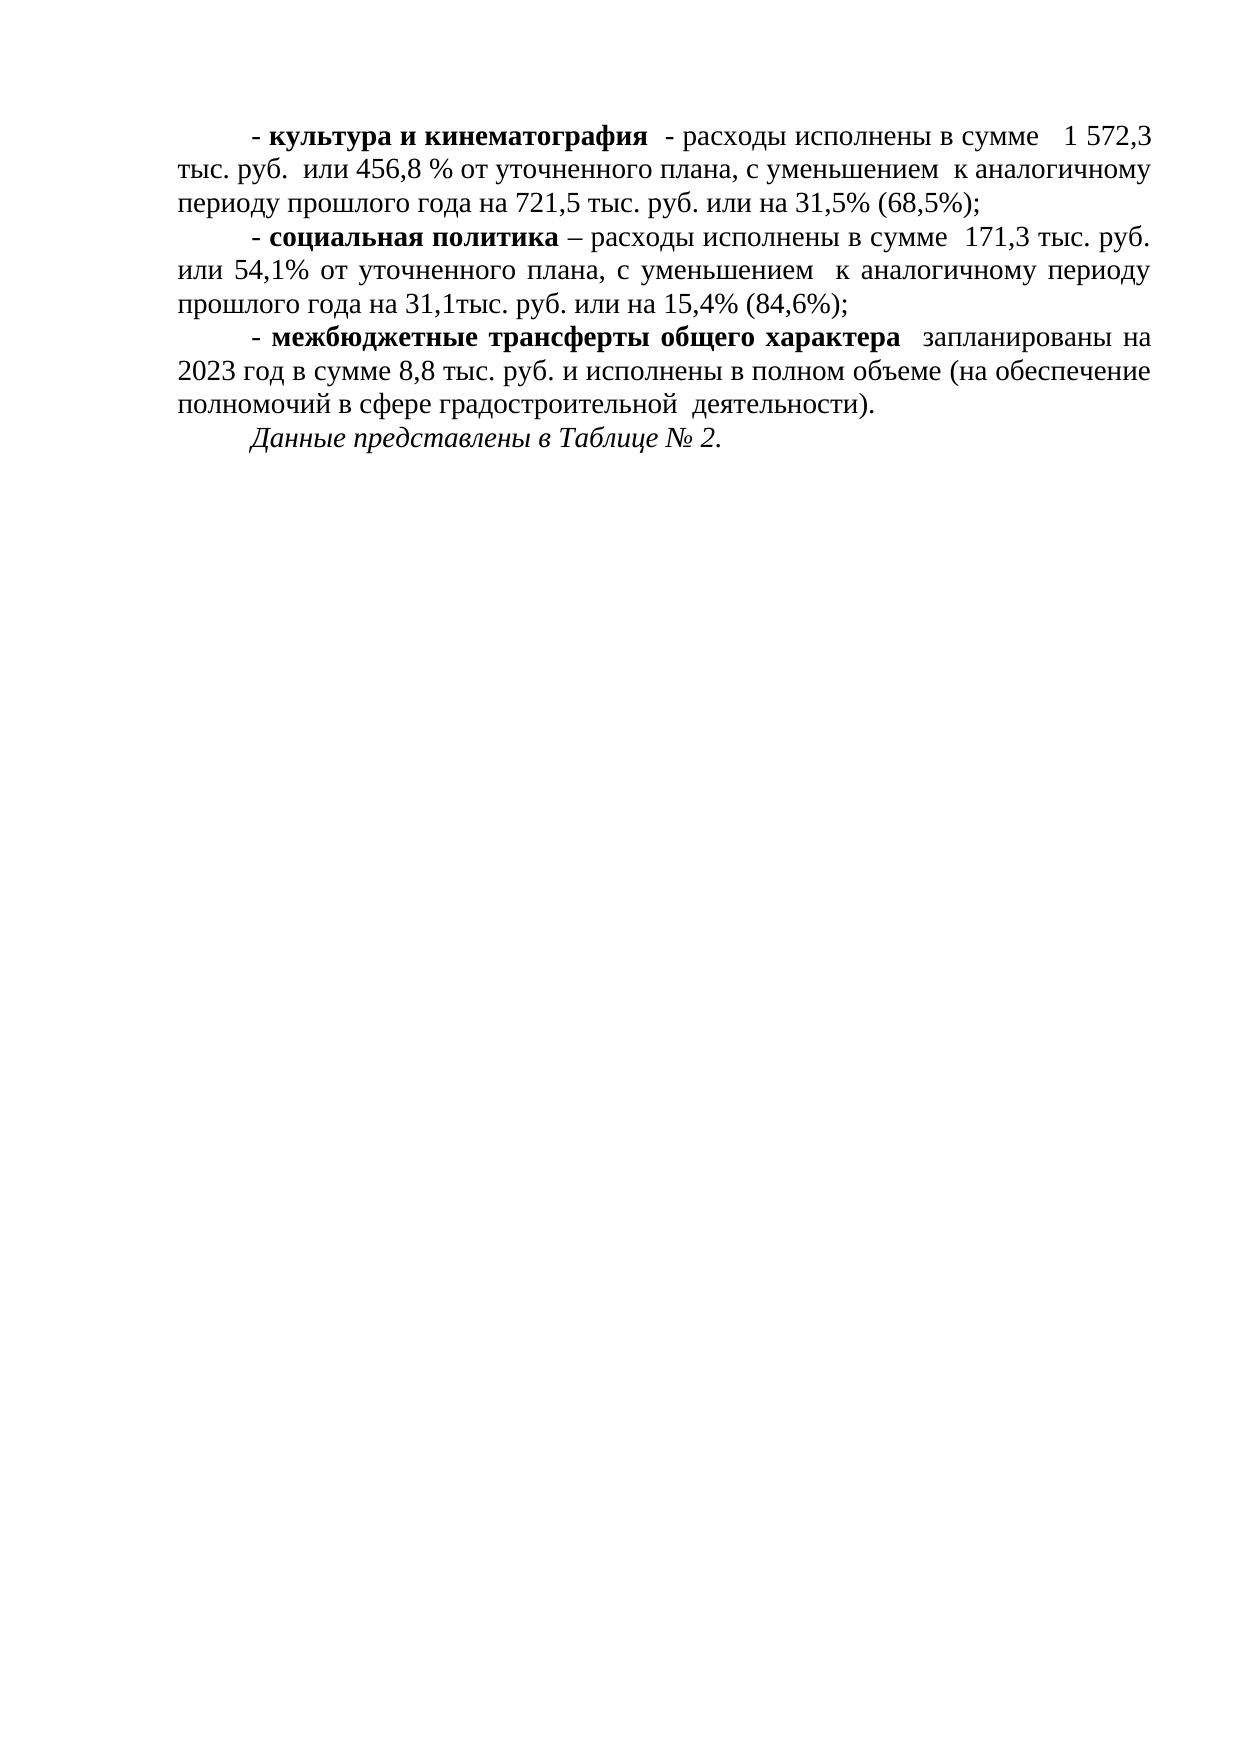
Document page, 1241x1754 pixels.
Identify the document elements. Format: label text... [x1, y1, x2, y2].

text Данные представлены в Таблице № 2. [177, 420, 1152, 453]
text - культура и кинематография - расходы исполнены в сумме 1 572,3 тыс. руб. или 456,8 % от уточненного плана, с уменьшением к аналогичному периоду прошлого года на 721,5 тыс. руб. или на 31,5% (68,5%); [177, 118, 1152, 219]
text - межбюджетные трансферты общего характера запланированы на 2023 год в сумме 8,8 тыс. руб. и исполнены в полном объеме (на обеспечение полномочий в сфере градостроительной деятельности). [177, 319, 1152, 420]
text - социальная политика – расходы исполнены в сумме 171,3 тыс. руб. или 54,1% от уточненного плана, с уменьшением к аналогичному периоду прошлого года на 31,1тыс. руб. или на 15,4% (84,6%); [177, 219, 1152, 319]
